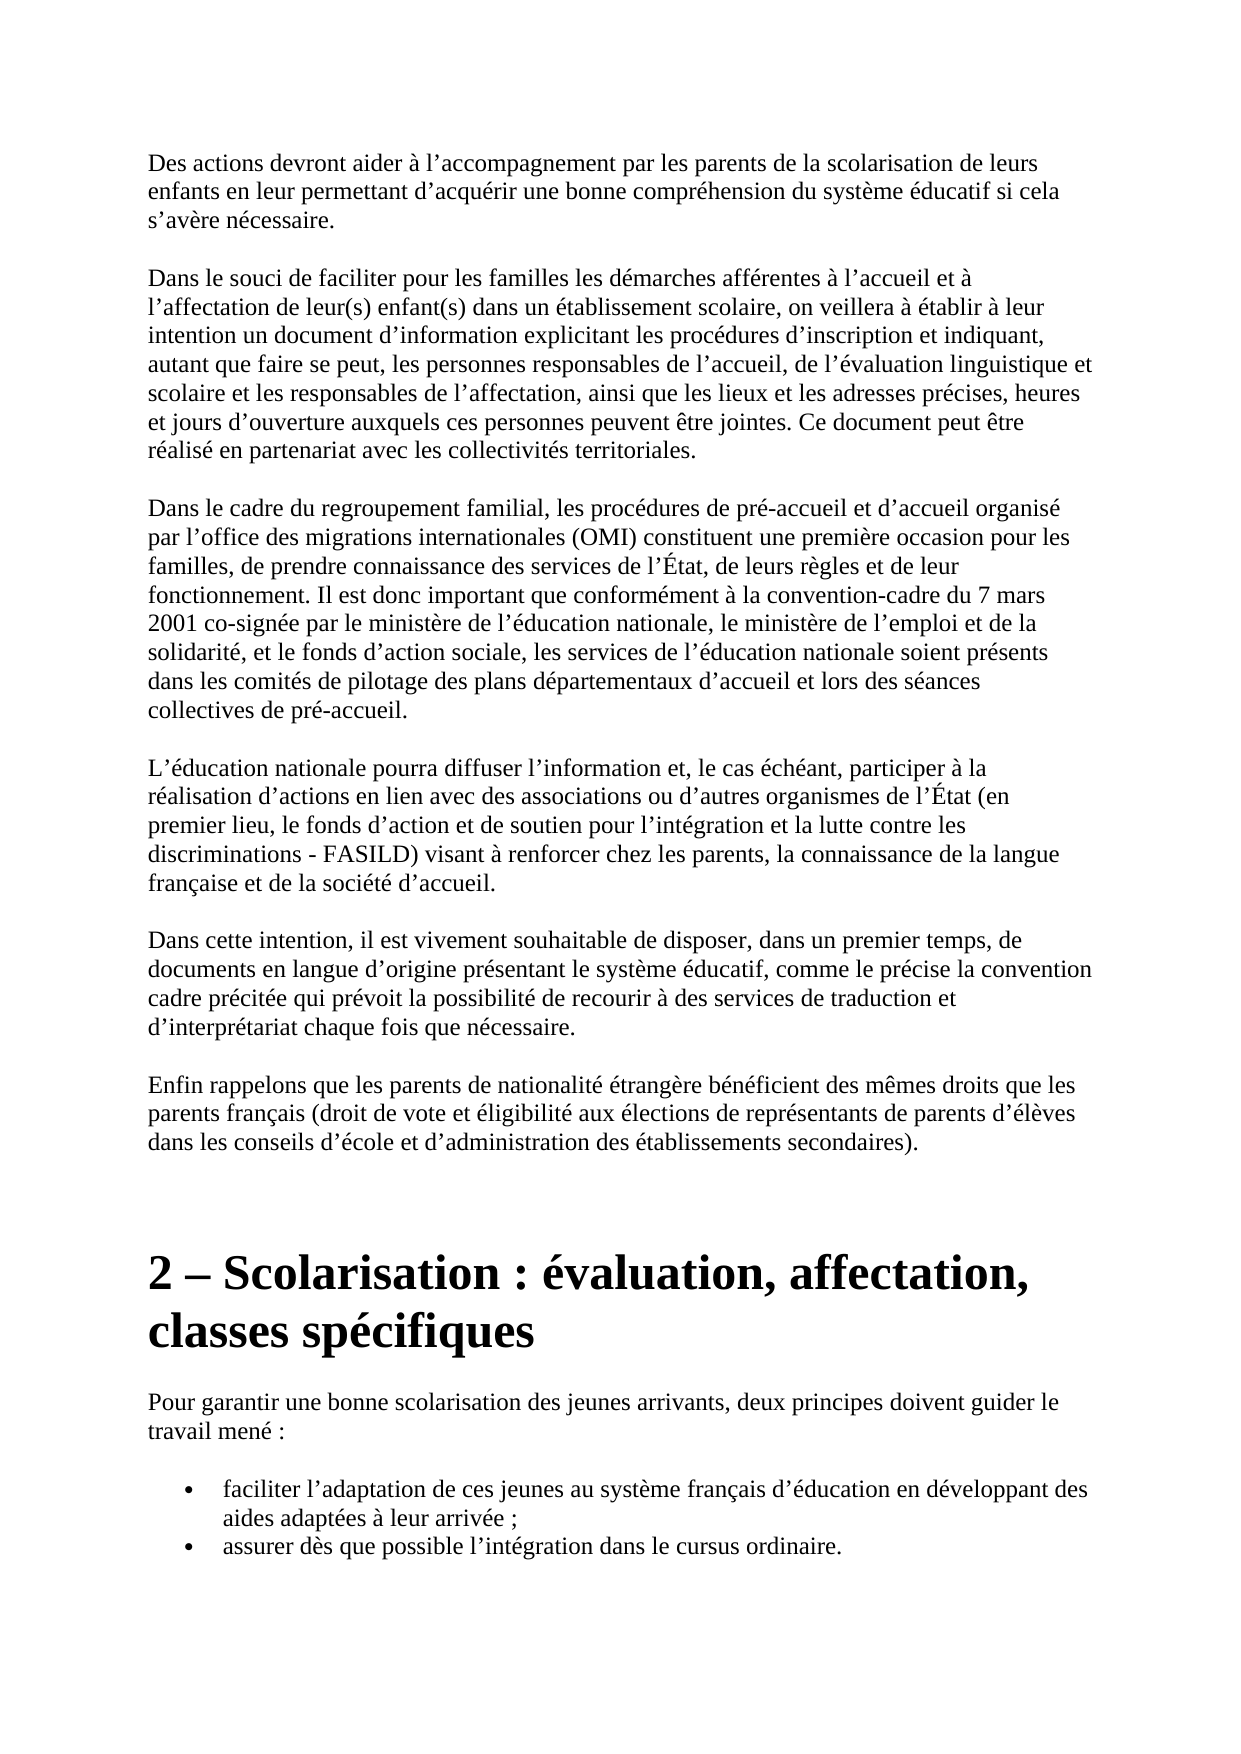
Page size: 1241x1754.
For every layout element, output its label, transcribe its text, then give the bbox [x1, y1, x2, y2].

text 2 – Scolarisation : évaluation, affectation, classes spécifiques [148, 1243, 1093, 1358]
text Dans le souci de faciliter pour les familles les démarches afférentes à l’accueil et à l’affectation de leur(s) enfant(s) dans un établissement scolaire, on veillera à établir à leur intention un document d’information explicitant les procédures d’inscription et indiquant, autant que faire se peut, les personnes responsables de l’accueil, de l’évaluation linguistique et scolaire et les responsables de l’affectation, ainsi que les lieux et les adresses précises, heures et jours d’ouverture auxquels ces personnes peuvent être jointes. Ce document peut être réalisé en partenariat avec les collectivités territoriales. [148, 263, 1093, 464]
text L’éducation nationale pourra diffuser l’information et, le cas échéant, participer à la réalisation d’actions en lien avec des associations ou d’autres organismes de l’État (en premier lieu, le fonds d’action et de soutien pour l’intégration et la lutte contre les discriminations - FASILD) visant à renforcer chez les parents, la connaissance de la langue française et de la société d’accueil. [148, 753, 1093, 896]
text Dans le cadre du regroupement familial, les procédures de pré-accueil et d’accueil organisé par l’office des migrations internationales (OMI) constituent une première occasion pour les familles, de prendre connaissance des services de l’État, de leurs règles et de leur fonctionnement. Il est donc important que conformément à la convention-cadre du 7 mars 2001 co-signée par le ministère de l’éducation nationale, le ministère de l’emploi et de la solidarité, et le fonds d’action sociale, les services de l’éducation nationale soient présents dans les comités de pilotage des plans départementaux d’accueil et lors des séances collectives de pré-accueil. [148, 493, 1093, 723]
text Dans cette intention, il est vivement souhaitable de disposer, dans un premier temps, de documents en langue d’origine présentant le système éducatif, comme le précise la convention cadre précitée qui prévoit la possibilité de recourir à des services de traduction et d’interprétariat chaque fois que nécessaire. [148, 926, 1093, 1041]
text Des actions devront aider à l’accompagnement par les parents de la scolarisation de leurs enfants en leur permettant d’acquérir une bonne compréhension du système éducatif si cela s’avère nécessaire. [148, 148, 1093, 234]
text Pour garantir une bonne scolarisation des jeunes arrivants, deux principes doivent guider le travail mené : [148, 1387, 1093, 1445]
text Enfin rappelons que les parents de nationalité étrangère bénéficient des mêmes droits que les parents français (droit de vote et éligibilité aux élections de représentants de parents d’élèves dans les conseils d’école et d’administration des établissements secondaires). [148, 1070, 1093, 1156]
list faciliter l’adaptation de ces jeunes au système français d’éducation en développant des aides adaptées à leur arrivée ; [185, 1474, 1093, 1531]
list assurer dès que possible l’intégration dans le cursus ordinaire. [185, 1531, 1093, 1560]
